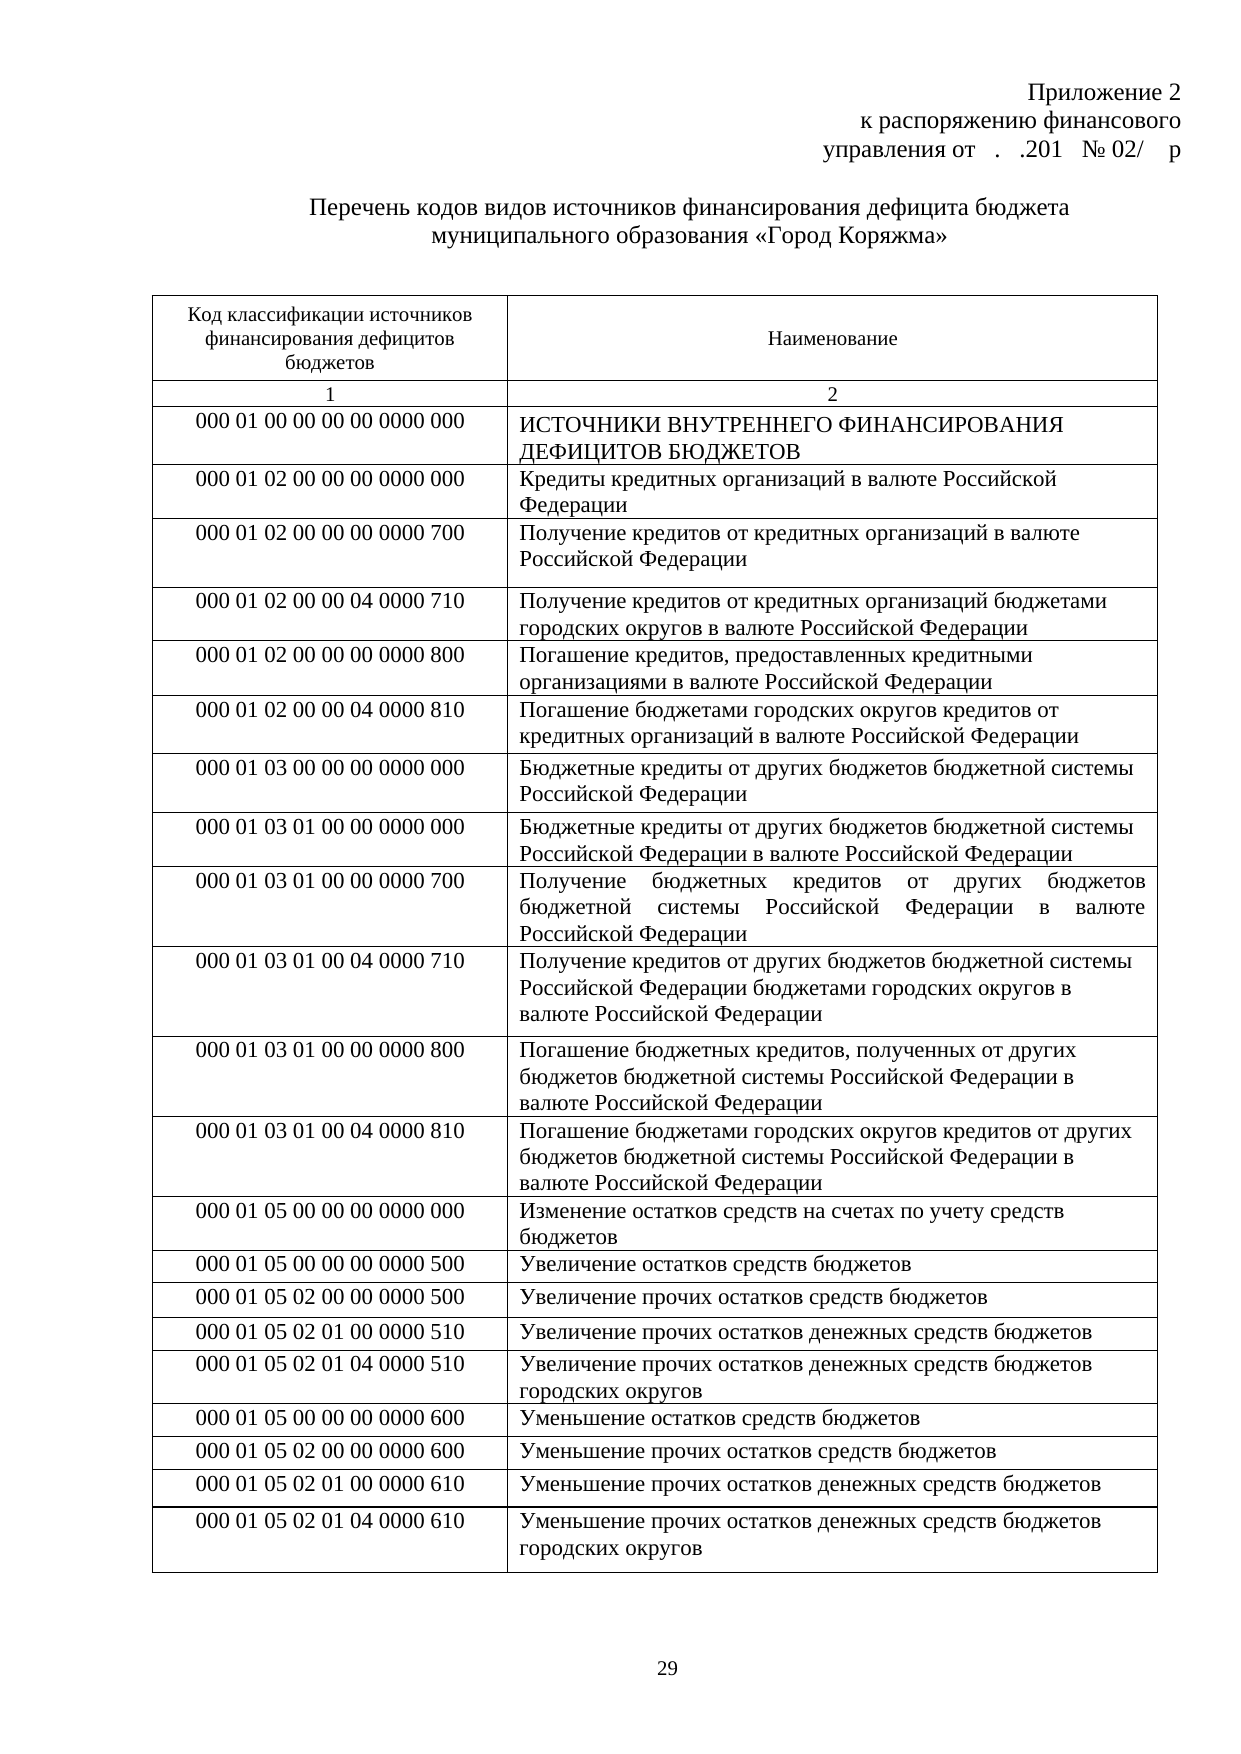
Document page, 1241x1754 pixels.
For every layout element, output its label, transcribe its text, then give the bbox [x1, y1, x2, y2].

table_cell 000 01 02 00 00 04 0000 810 [153, 696, 507, 753]
table_cell 000 01 05 00 00 00 0000 600 [153, 1404, 507, 1436]
table_cell Увеличение остатков средств бюджетов [508, 1251, 1157, 1282]
table_cell 000 01 05 02 01 04 0000 510 [153, 1351, 507, 1403]
table_cell 000 01 02 00 00 00 0000 000 [153, 465, 507, 518]
table_cell 000 01 02 00 00 00 0000 700 [153, 519, 507, 587]
table_cell Бюджетные кредиты от других бюджетов бюджетной системы Российской Федерации в валюте Российской Федерации [508, 813, 1157, 866]
table_cell Уменьшение прочих остатков денежных средств бюджетов городских округов [508, 1508, 1157, 1572]
text Приложение 2 [803, 77, 1181, 106]
text к распоряжению финансового управления от . .201 № 02/ р [803, 106, 1181, 163]
table_cell Изменение остатков средств на счетах по учету средств бюджетов [508, 1197, 1157, 1249]
table_cell Увеличение прочих остатков денежных средств бюджетов [508, 1318, 1157, 1349]
table_cell 000 01 03 01 00 00 0000 000 [153, 813, 507, 866]
table_cell Увеличение прочих остатков денежных средств бюджетов городских округов [508, 1351, 1157, 1403]
table_cell Получение кредитов от кредитных организаций в валюте Российской Федерации [508, 519, 1157, 587]
table_cell 000 01 02 00 00 00 0000 800 [153, 641, 507, 695]
table_cell 000 01 05 00 00 00 0000 500 [153, 1251, 507, 1282]
table_cell Погашение кредитов, предоставленных кредитными организациями в валюте Российской Федерации [508, 641, 1157, 695]
table_cell 000 01 03 01 00 00 0000 800 [153, 1037, 507, 1116]
table_cell ИСТОЧНИКИ ВНУТРЕННЕГО ФИНАНСИРОВАНИЯ ДЕФИЦИТОВ БЮДЖЕТОВ [508, 407, 1157, 464]
table_cell Получение кредитов от других бюджетов бюджетной системы Российской Федерации бюджетами городских округов в валюте Российской Федерации [508, 947, 1157, 1036]
table_cell Получение бюджетных кредитов от других бюджетов бюджетной системы Российской Федерации в валюте Российской Федерации [508, 867, 1157, 946]
table_cell 000 01 03 01 00 00 0000 700 [153, 867, 507, 946]
table_cell Погашение бюджетных кредитов, полученных от других бюджетов бюджетной системы Российской Федерации в валюте Российской Федерации [508, 1037, 1157, 1116]
table_header Код классификации источников финансирования дефицитов бюджетов [153, 296, 507, 380]
table_cell Бюджетные кредиты от других бюджетов бюджетной системы Российской Федерации [508, 754, 1157, 812]
table_cell Уменьшение прочих остатков средств бюджетов [508, 1437, 1157, 1469]
table_cell 000 01 05 02 00 00 0000 600 [153, 1437, 507, 1469]
table_cell 000 01 05 00 00 00 0000 000 [153, 1197, 507, 1249]
table_cell Кредиты кредитных организаций в валюте Российской Федерации [508, 465, 1157, 518]
table_cell Уменьшение остатков средств бюджетов [508, 1404, 1157, 1436]
table_cell Погашение бюджетами городских округов кредитов от других бюджетов бюджетной системы Российской Федерации в валюте Российской Федерации [508, 1117, 1157, 1196]
table_cell 000 01 05 02 01 00 0000 510 [153, 1318, 507, 1349]
table_cell 000 01 03 00 00 00 0000 000 [153, 754, 507, 812]
table_cell 000 01 02 00 00 04 0000 710 [153, 588, 507, 640]
table_cell Увеличение прочих остатков средств бюджетов [508, 1283, 1157, 1317]
table_header Наименование [508, 296, 1157, 380]
table_cell 000 01 05 02 01 04 0000 610 [153, 1508, 507, 1572]
table_cell 2 [508, 381, 1157, 406]
table_cell 000 01 03 01 00 04 0000 710 [153, 947, 507, 1036]
table_cell 000 01 03 01 00 04 0000 810 [153, 1117, 507, 1196]
text Перечень кодов видов источников финансирования дефицита бюджета [153, 192, 1181, 221]
table_cell 000 01 00 00 00 00 0000 000 [153, 407, 507, 464]
table_cell Получение кредитов от кредитных организаций бюджетами городских округов в валюте Российской Федерации [508, 588, 1157, 640]
table_cell Погашение бюджетами городских округов кредитов от кредитных организаций в валюте Российской Федерации [508, 696, 1157, 753]
text муниципального образования «Город Коряжма» [153, 221, 1181, 249]
table_cell 1 [153, 381, 507, 406]
table_cell 000 01 05 02 01 00 0000 610 [153, 1470, 507, 1506]
table_cell 000 01 05 02 00 00 0000 500 [153, 1283, 507, 1317]
table_cell Уменьшение прочих остатков денежных средств бюджетов [508, 1470, 1157, 1506]
